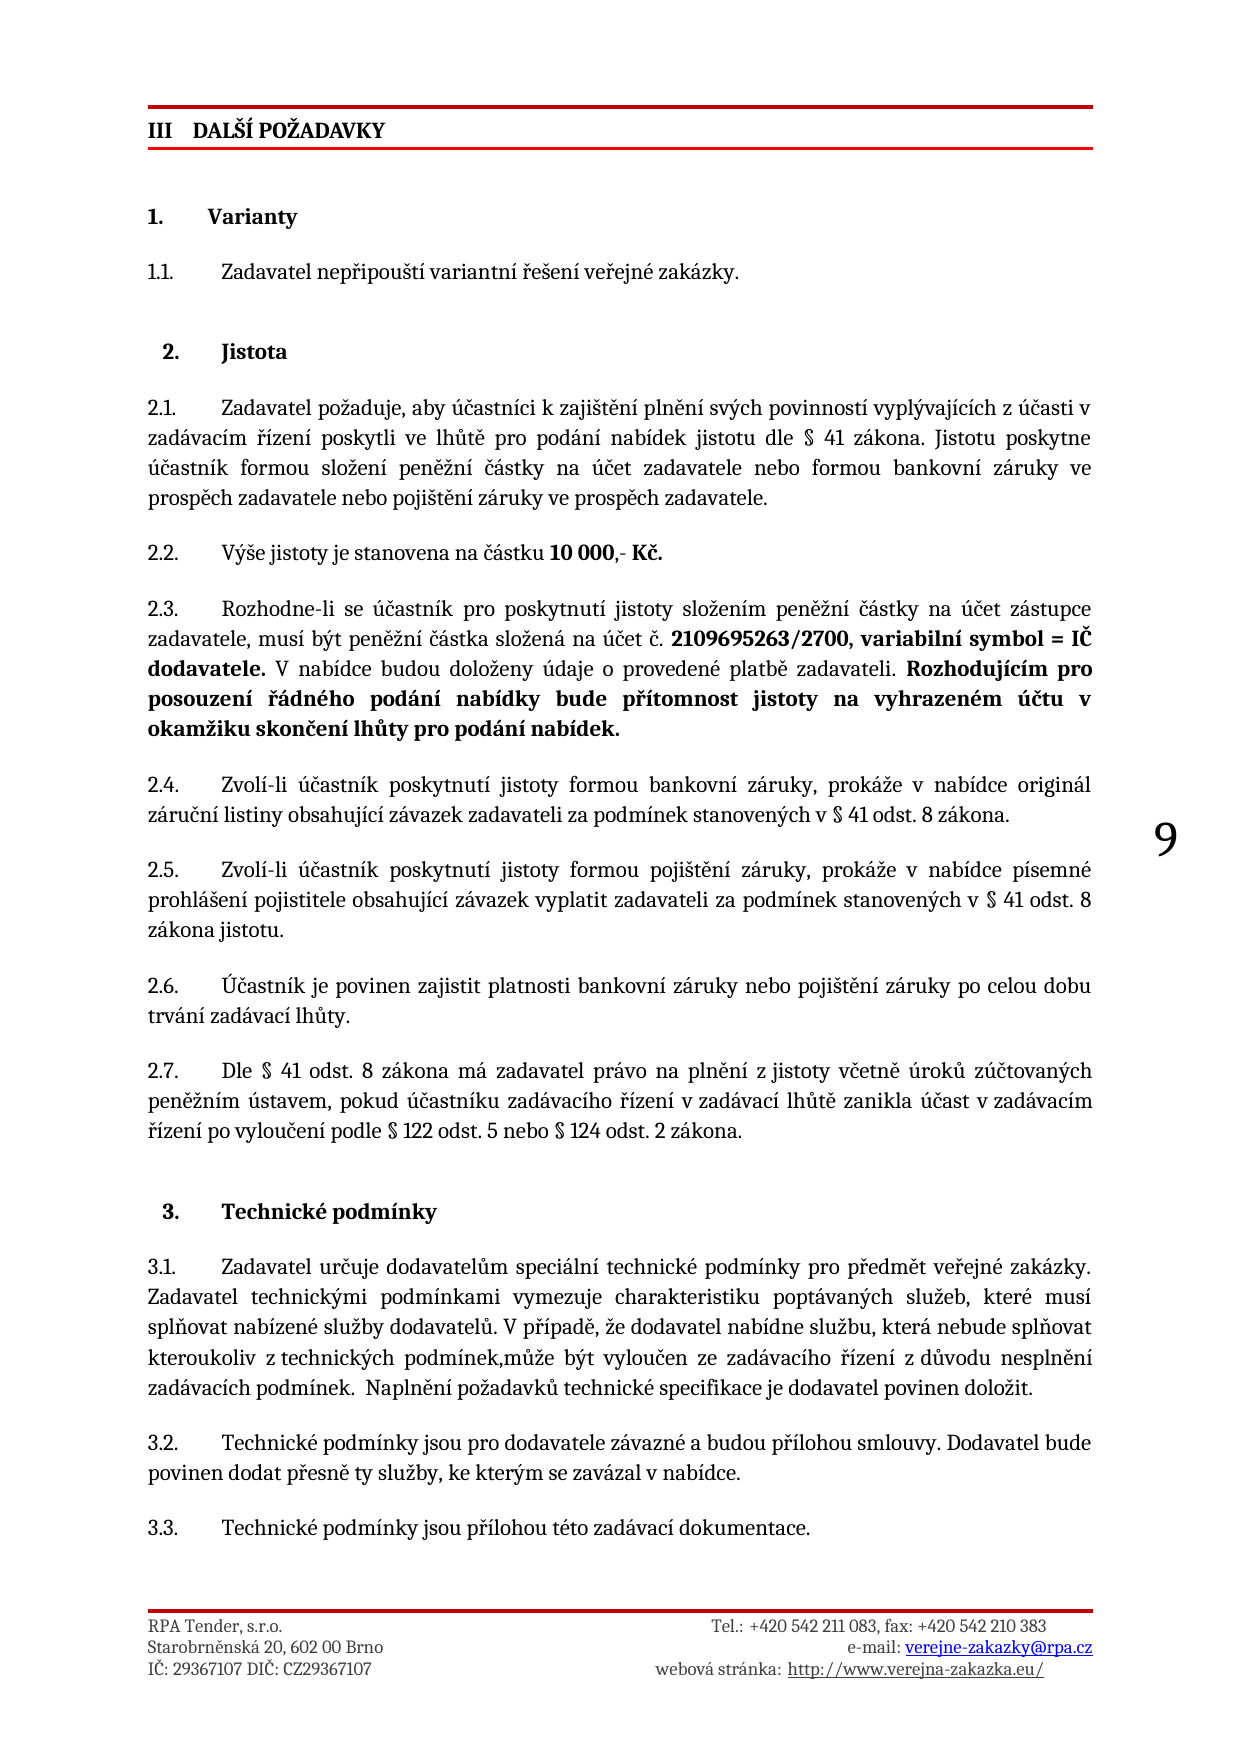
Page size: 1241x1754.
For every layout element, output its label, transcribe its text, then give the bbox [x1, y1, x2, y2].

subtitle Zadavatel určuje dodavatelům speciální technické podmínky pro předmět veřejné zakázky. Zadavatel technickými podmínkami vymezuje charakteristiku poptávaných služeb, které musí splňovat nabízené služby dodavatelů. V případě, že dodavatel nabídne službu, která nebude splňovat kteroukoliv z technických podmínek,může být vyloučen ze zadávacího řízení z důvodu nesplnění zadávacích podmínek. Naplnění požadavků technické specifikace je dodavatel povinen doložit. [148, 1254, 1093, 1401]
subtitle Výše jistoty je stanovena na částku 10 000,- Kč. [148, 540, 1093, 566]
subtitle Technické podmínky jsou přílohou této zadávací dokumentace. [148, 1515, 1093, 1541]
subtitle Zadavatel požaduje, aby účastníci k zajištění plnění svých povinností vyplývajících z účasti v zadávacím řízení poskytli ve lhůtě pro podání nabídek jistotu dle § 41 zákona. Jistotu poskytne účastník formou složení peněžní částky na účet zadavatele nebo formou bankovní záruky ve prospěch zadavatele nebo pojištění záruky ve prospěch zadavatele. [148, 394, 1093, 511]
subtitle Varianty [148, 204, 1093, 230]
subtitle Zadavatel nepřipouští variantní řešení veřejné zakázky. [148, 259, 1093, 285]
subtitle Rozhodne-li se účastník pro poskytnutí jistoty složením peněžní částky na účet zástupce zadavatele, musí být peněžní částka složená na účet č. 2109695263/2700, variabilní symbol = IČ dodavatele. V nabídce budou doloženy údaje o provedené platbě zadavateli. Rozhodujícím pro posouzení řádného podání nabídky bude přítomnost jistoty na vyhrazeném účtu v okamžiku skončení lhůty pro podání nabídek. [148, 595, 1093, 742]
subtitle Účastník je povinen zajistit platnosti bankovní záruky nebo pojištění záruky po celou dobu trvání zadávací lhůty. [148, 972, 1093, 1029]
subtitle Zvolí-li účastník poskytnutí jistoty formou bankovní záruky, prokáže v nabídce originál záruční listiny obsahující závazek zadavateli za podmínek stanovených v § 41 odst. 8 zákona. [148, 771, 1093, 828]
subtitle Jistota [162, 339, 1093, 365]
subtitle Technické podmínky jsou pro dodavatele závazné a budou přílohou smlouvy. Dodavatel bude povinen dodat přesně ty služby, ke kterým se zavázal v nabídce. [148, 1430, 1093, 1486]
subtitle Zvolí-li účastník poskytnutí jistoty formou pojištění záruky, prokáže v nabídce písemné prohlášení pojistitele obsahující závazek vyplatit zadavateli za podmínek stanovených v § 41 odst. 8 zákona jistotu. [148, 857, 1093, 943]
subtitle Dle § 41 odst. 8 zákona má zadavatel právo na plnění z jistoty včetně úroků zúčtovaných peněžním ústavem, pokud účastníku zadávacího řízení v zadávací lhůtě zanikla účast v zadávacím řízení po vyloučení podle § 122 odst. 5 nebo § 124 odst. 2 zákona. [148, 1058, 1093, 1144]
subtitle DALŠÍ POŽADAVKY [148, 118, 1093, 147]
subtitle Technické podmínky [162, 1198, 1093, 1225]
